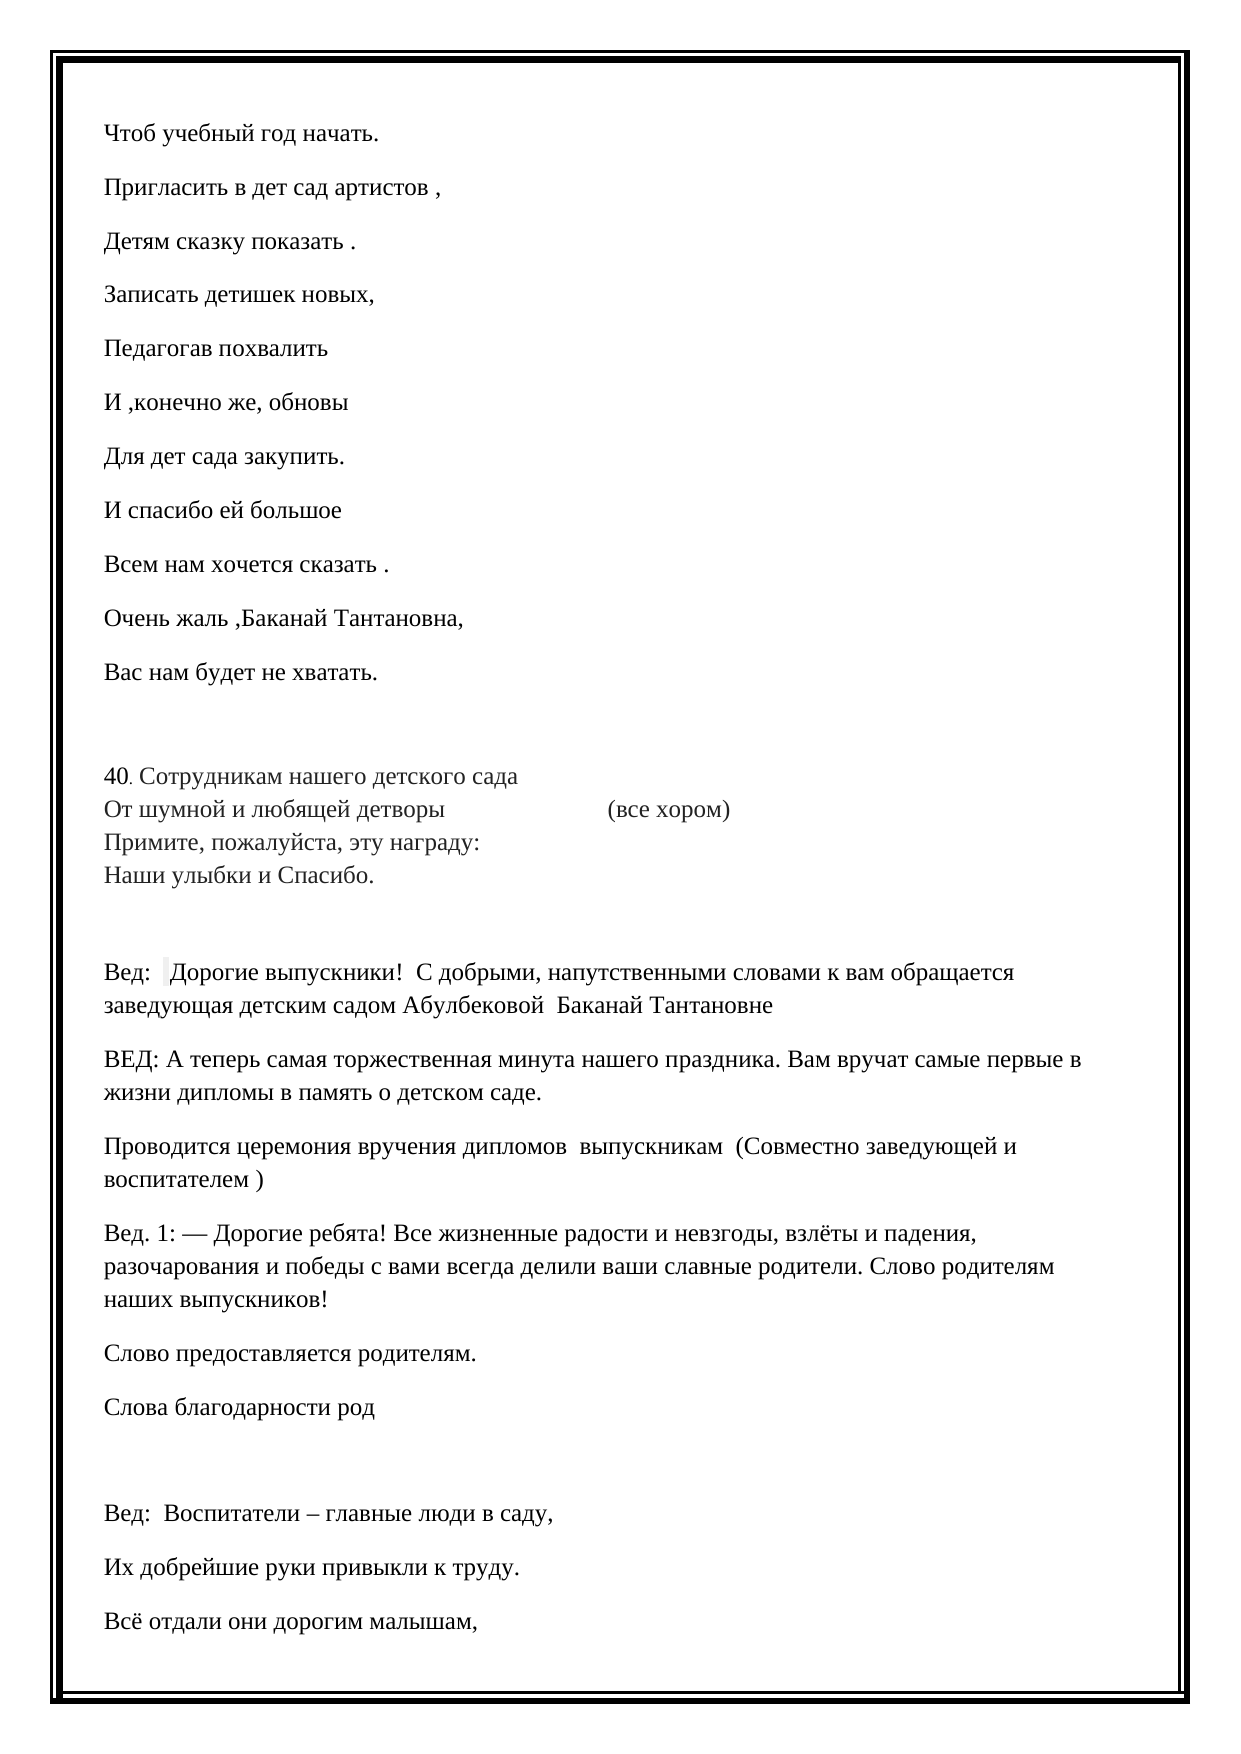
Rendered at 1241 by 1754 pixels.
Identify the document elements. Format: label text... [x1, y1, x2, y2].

text Записать детишек новых, [103, 279, 1122, 308]
text Всем нам хочется сказать . [103, 549, 1122, 578]
text Слово предоставляется родителям. [103, 1338, 1122, 1366]
text Для дет сада закупить. [103, 441, 1122, 470]
text И спасибо ей большое [103, 495, 1122, 524]
text Детям сказку показать . [103, 226, 1122, 254]
text Педагогав похвалить [103, 333, 1122, 362]
text Вед: Дорогие выпускники! С добрыми, напутственными словами к вам обращается заведующая детским садом Абулбековой Баканай Тантановне [103, 957, 1122, 1019]
text Вед: Воспитатели – главные люди в саду, [103, 1498, 1122, 1527]
text Всё отдали они дорогим малышам, [103, 1606, 1122, 1635]
text И ,конечно же, обновы [103, 387, 1122, 416]
text 40. Сотрудникам нашего детского сада От шумной и любящей детворы (все хором) Примите, пожалуйста, эту награду: Наши улыбки и Спасибо. [103, 761, 1122, 889]
text Вас нам будет не хватать. [103, 657, 1122, 685]
text Проводится церемония вручения дипломов выпускникам (Совместно заведующей и воспитателем ) [103, 1131, 1122, 1193]
text Пригласить в дет сад артистов , [103, 172, 1122, 201]
text ВЕД: А теперь самая торжественная минута нашего праздника. Вам вручат самые первые в жизни дипломы в память о детском саде. [103, 1044, 1122, 1106]
text Слова благодарности род [103, 1392, 1122, 1420]
text Очень жаль ,Баканай Тантановна, [103, 603, 1122, 631]
text Вед. 1: — Дорогие ребята! Все жизненные радости и невзгоды, взлёты и падения, разочарования и победы с вами всегда делили ваши славные родители. Слово родителям наших выпускников! [103, 1218, 1122, 1313]
text Чтоб учебный год начать. [103, 118, 1122, 147]
text Их добрейшие руки привыкли к труду. [103, 1552, 1122, 1581]
